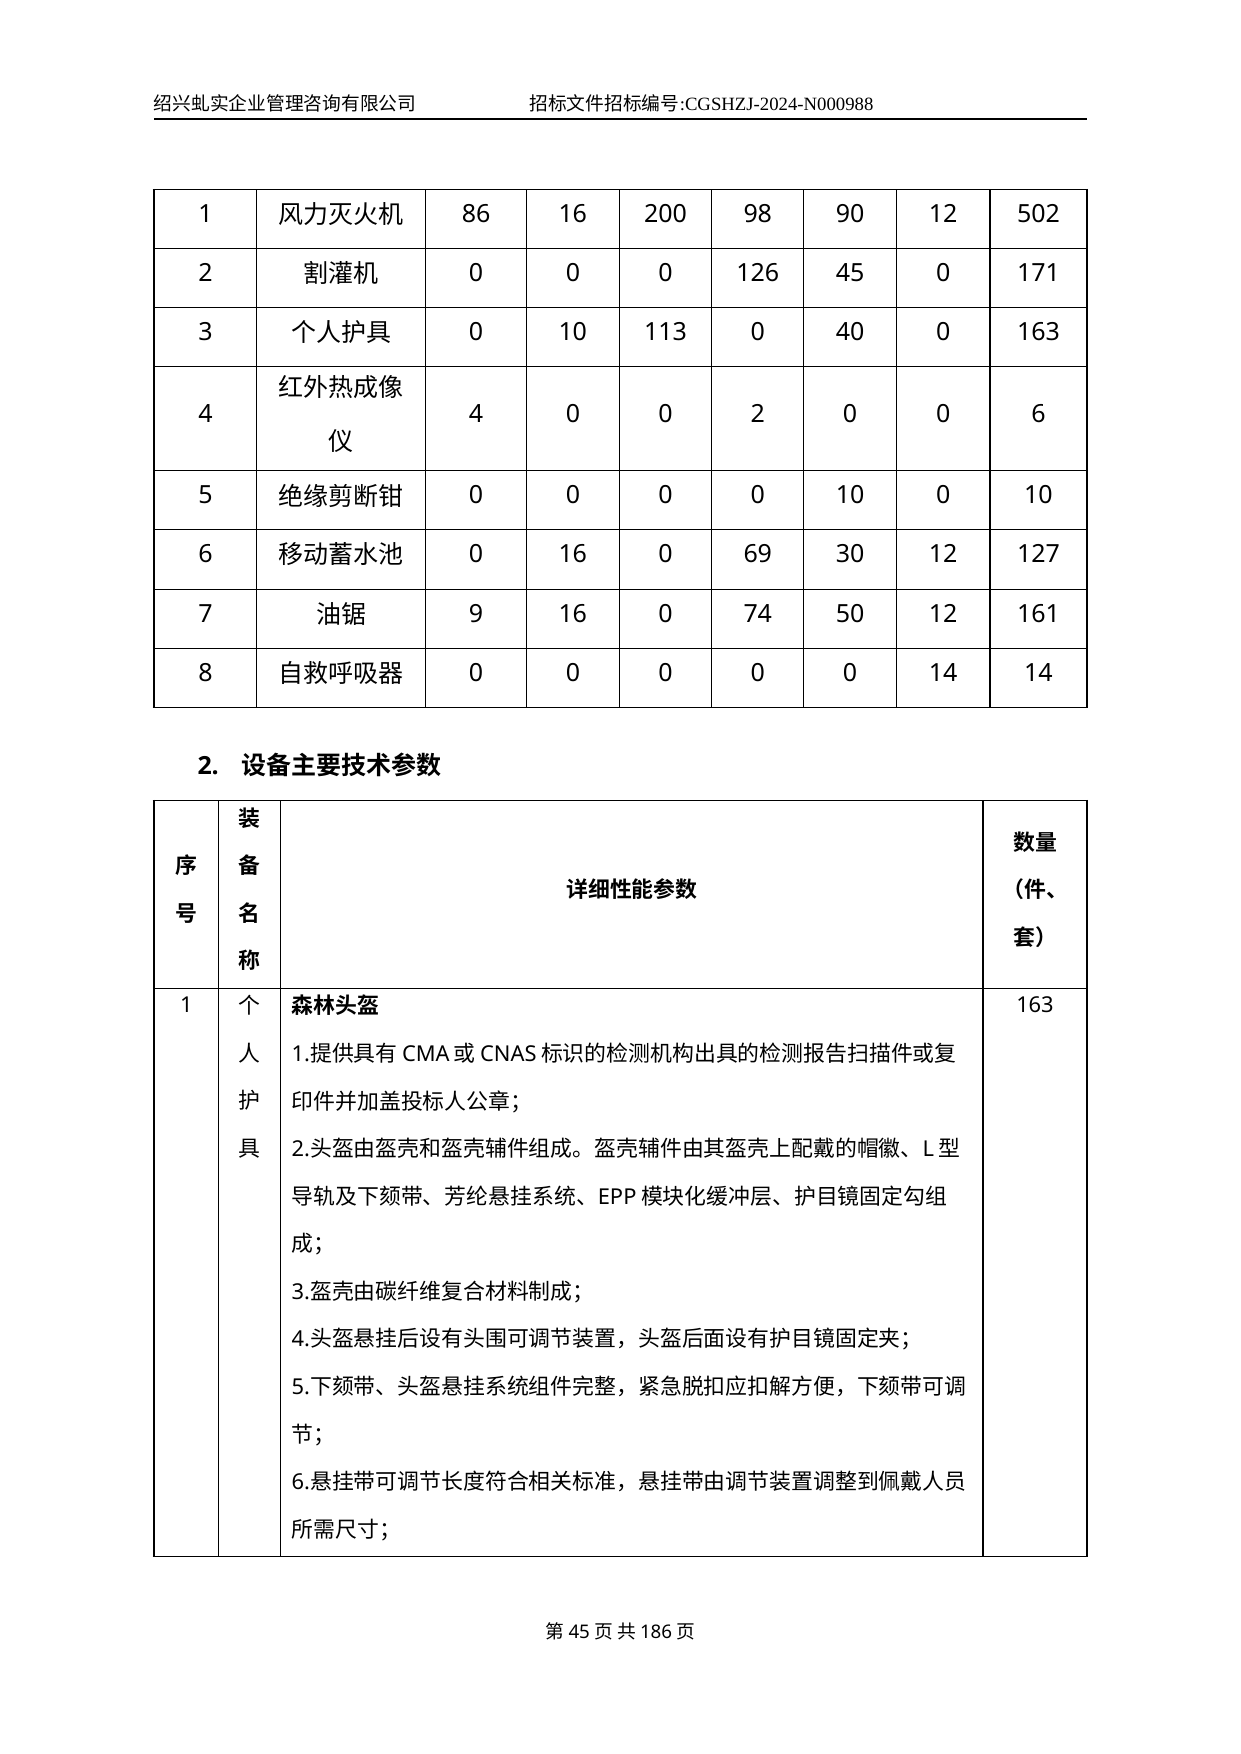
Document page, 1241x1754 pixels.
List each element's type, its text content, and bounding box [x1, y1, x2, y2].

table_cell 30 [804, 530, 896, 588]
table_header 数量 （件、套） [984, 801, 1086, 987]
table_cell 98 [712, 190, 803, 248]
table_cell 油锯 [257, 590, 425, 647]
table_cell 0 [620, 367, 711, 470]
table_cell 移动蓄水池 [257, 530, 425, 588]
table_cell 4 [426, 367, 526, 470]
table_cell 14 [991, 649, 1086, 707]
table_cell 1 [155, 989, 218, 1556]
table_cell 0 [426, 471, 526, 529]
table_header 序号 [155, 801, 218, 987]
table_cell 0 [527, 367, 619, 470]
table_cell 0 [620, 649, 711, 707]
table_header 装备名称 [219, 801, 280, 987]
table_cell 个人护具 [219, 989, 280, 1556]
table_cell 163 [984, 989, 1086, 1556]
table_cell 8 [155, 649, 256, 707]
table_cell 10 [804, 471, 896, 529]
table_cell 0 [712, 308, 803, 366]
table_header 详细性能参数 [281, 801, 982, 987]
table_cell 自救呼吸器 [257, 649, 425, 707]
table_cell 风力灭火机 [257, 190, 425, 248]
table_cell 2 [155, 249, 256, 307]
table_cell 0 [426, 308, 526, 366]
table_cell 0 [897, 367, 989, 470]
table_cell 113 [620, 308, 711, 366]
table_cell 12 [897, 590, 989, 647]
table_cell 0 [712, 471, 803, 529]
table_cell 45 [804, 249, 896, 307]
table_cell 200 [620, 190, 711, 248]
table_cell 6 [155, 530, 256, 588]
table_cell 3 [155, 308, 256, 366]
table_cell 40 [804, 308, 896, 366]
table_cell 0 [897, 471, 989, 529]
table_cell 4 [155, 367, 256, 470]
table_cell 16 [527, 530, 619, 588]
table_cell 502 [991, 190, 1086, 248]
table_cell 86 [426, 190, 526, 248]
table_cell 0 [620, 530, 711, 588]
table_cell 0 [804, 367, 896, 470]
table_cell 126 [712, 249, 803, 307]
table_cell 171 [991, 249, 1086, 307]
table_cell 0 [426, 249, 526, 307]
table_cell 1 [155, 190, 256, 248]
table_cell 个人护具 [257, 308, 425, 366]
table_cell 74 [712, 590, 803, 647]
table_cell 0 [527, 249, 619, 307]
table_cell 红外热成像仪 [257, 367, 425, 470]
table_cell 0 [527, 471, 619, 529]
table_cell 90 [804, 190, 896, 248]
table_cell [281, 989, 982, 1556]
table_cell 割灌机 [257, 249, 425, 307]
table_cell 0 [897, 308, 989, 366]
table_cell 0 [620, 249, 711, 307]
table_cell 10 [991, 471, 1086, 529]
table_cell 12 [897, 530, 989, 588]
table_cell 绝缘剪断钳 [257, 471, 425, 529]
table_cell 14 [897, 649, 989, 707]
table_cell 6 [991, 367, 1086, 470]
table_cell 0 [620, 471, 711, 529]
table_cell 16 [527, 590, 619, 647]
table_cell 10 [527, 308, 619, 366]
table_cell 2 [712, 367, 803, 470]
table_cell 0 [620, 590, 711, 647]
table_cell 161 [991, 590, 1086, 647]
table_cell 163 [991, 308, 1086, 366]
table_cell 16 [527, 190, 619, 248]
table_cell 0 [804, 649, 896, 707]
table_cell 0 [426, 649, 526, 707]
list 设备主要技术参数 [197, 745, 1087, 782]
table_cell 0 [712, 649, 803, 707]
table_cell 0 [527, 649, 619, 707]
table_cell 5 [155, 471, 256, 529]
table_cell 50 [804, 590, 896, 647]
table_cell 127 [991, 530, 1086, 588]
table_cell 69 [712, 530, 803, 588]
table_cell 7 [155, 590, 256, 647]
table_cell 9 [426, 590, 526, 647]
table_cell 0 [426, 530, 526, 588]
table_cell 0 [897, 249, 989, 307]
table_cell 12 [897, 190, 989, 248]
